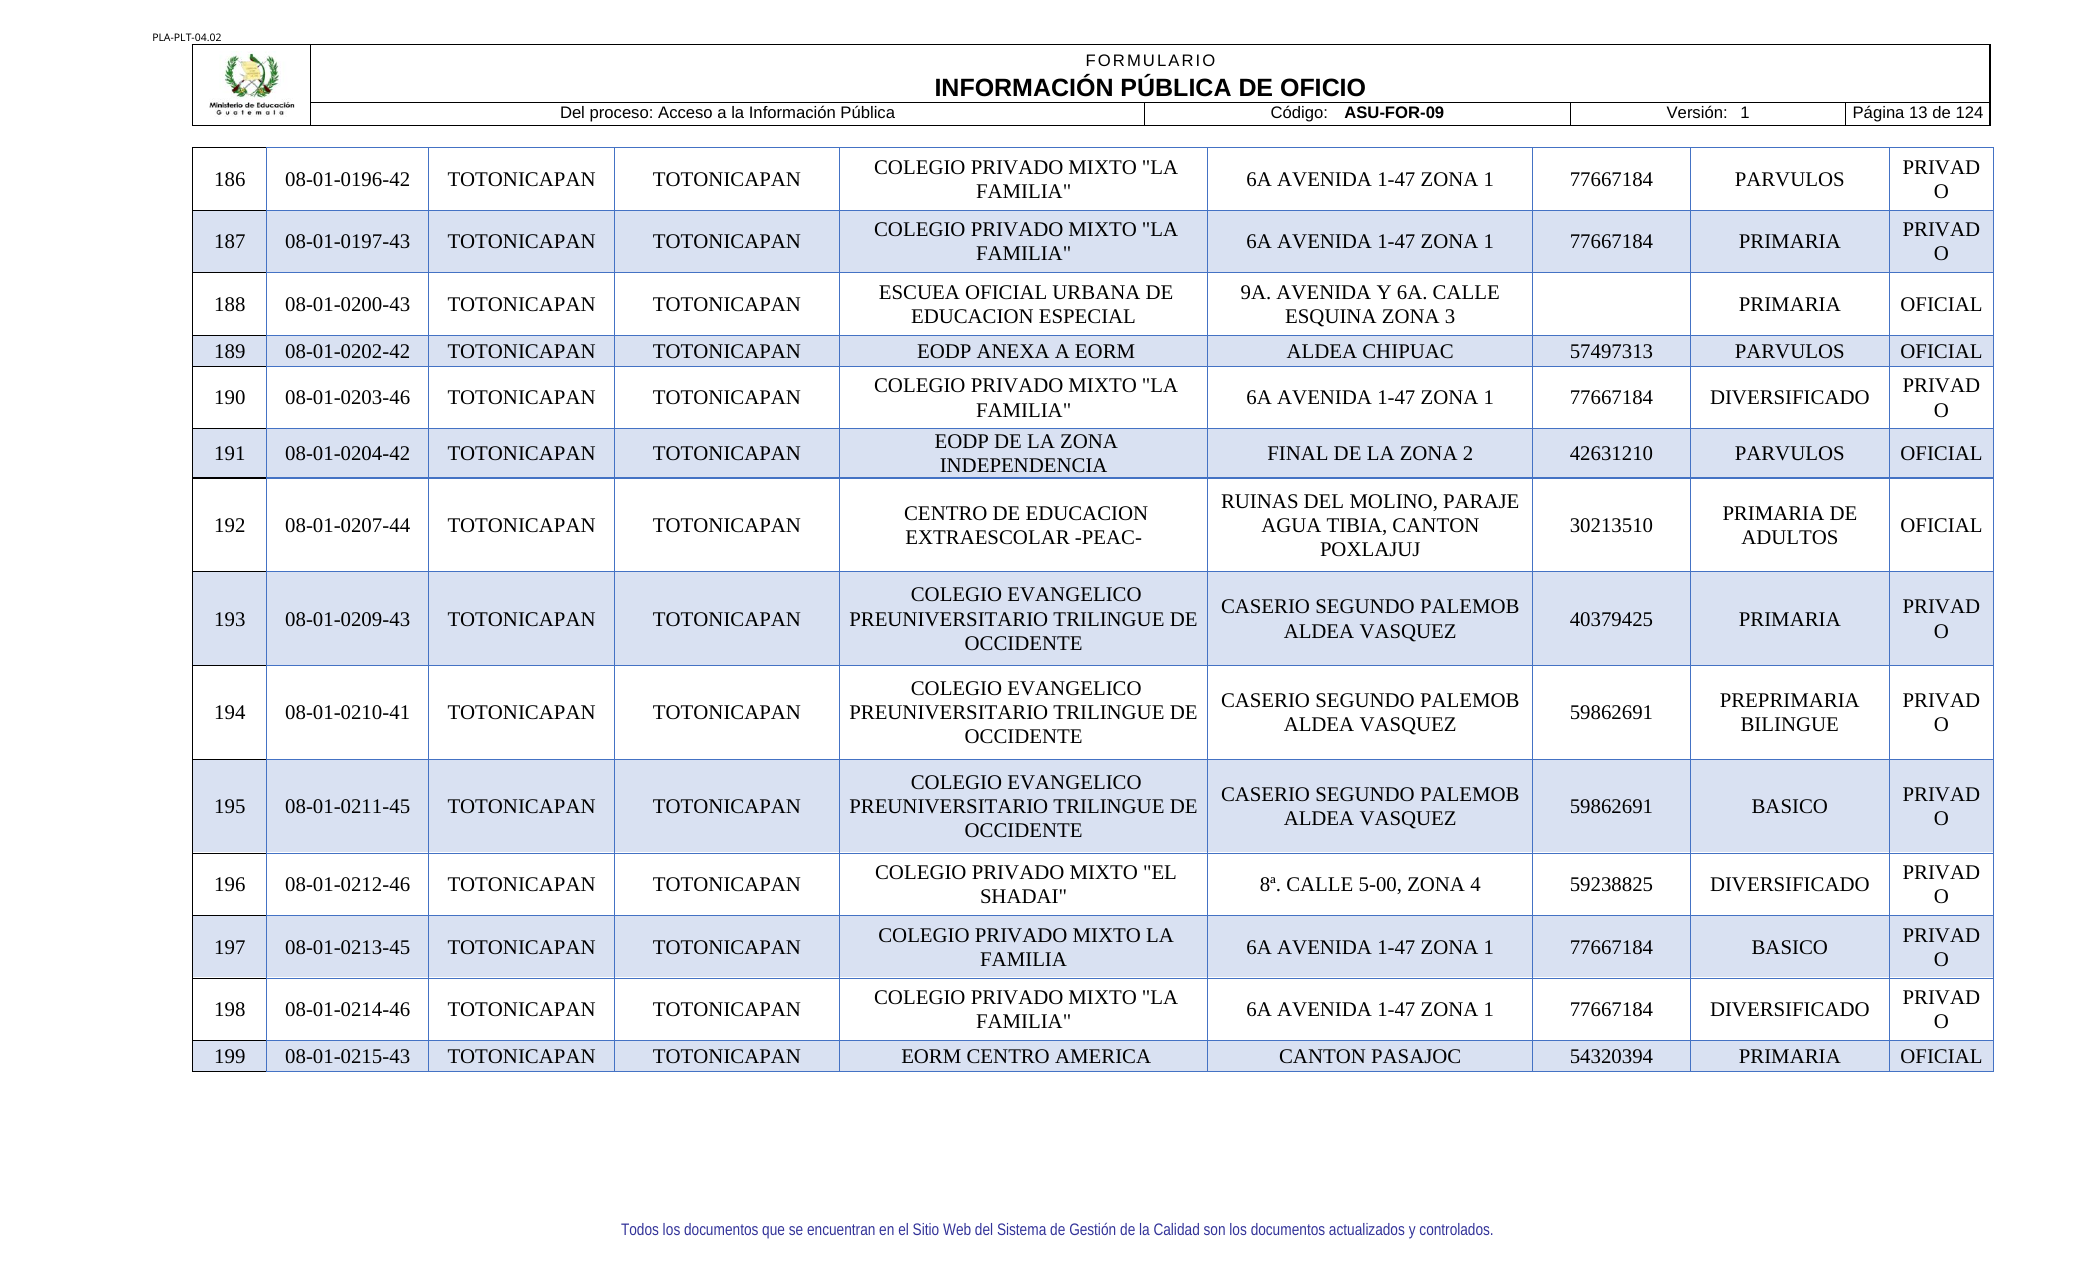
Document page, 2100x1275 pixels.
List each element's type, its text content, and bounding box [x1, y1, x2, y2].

table_cell PRIVADO [1890, 666, 1993, 759]
table_cell 08-01-0203-46 [267, 367, 428, 428]
table_cell PRIVADO [1890, 572, 1993, 665]
table_cell 59238825 [1533, 854, 1690, 915]
table_cell 08-01-0213-45 [267, 916, 428, 977]
table_cell 191 [193, 429, 266, 477]
table_cell 8ª. CALLE 5-00, ZONA 4 [1208, 854, 1532, 915]
table_cell 08-01-0202-42 [267, 336, 428, 366]
table_cell 08-01-0210-41 [267, 666, 428, 759]
table_cell 194 [193, 666, 266, 759]
table_cell PARVULOS [1691, 429, 1889, 477]
table_cell CASERIO SEGUNDO PALEMOB ALDEA VASQUEZ [1208, 572, 1532, 665]
table_cell PRIMARIA [1691, 1041, 1889, 1071]
table_cell PRIMARIA DE ADULTOS [1691, 479, 1889, 571]
table_cell CANTON PASAJOC [1208, 1041, 1532, 1071]
table_cell TOTONICAPAN [429, 479, 614, 571]
table_cell 196 [193, 854, 266, 915]
table_cell 192 [193, 479, 266, 571]
table_cell 9A. AVENIDA Y 6A. CALLE ESQUINA ZONA 3 [1208, 273, 1532, 334]
table_cell 08-01-0215-43 [267, 1041, 428, 1071]
table_cell TOTONICAPAN [615, 572, 839, 665]
table_cell 197 [193, 916, 266, 977]
table_cell TOTONICAPAN [615, 148, 839, 209]
table_cell EODP ANEXA A EORM [840, 336, 1207, 366]
table_cell FINAL DE LA ZONA 2 [1208, 429, 1532, 477]
table_cell 08-01-0211-45 [267, 760, 428, 852]
table_cell OFICIAL [1890, 273, 1993, 334]
table_cell PRIMARIA [1691, 572, 1889, 665]
table_cell TOTONICAPAN [615, 916, 839, 977]
table_cell TOTONICAPAN [429, 429, 614, 477]
table_cell TOTONICAPAN [615, 211, 839, 272]
table_cell 186 [193, 148, 266, 209]
table_cell 08-01-0204-42 [267, 429, 428, 477]
table_cell COLEGIO EVANGELICO PREUNIVERSITARIO TRILINGUE DE OCCIDENTE [840, 760, 1207, 852]
table_cell COLEGIO PRIVADO MIXTO "LA FAMILIA" [840, 367, 1207, 428]
table_cell 57497313 [1533, 336, 1690, 366]
table_cell COLEGIO PRIVADO MIXTO "LA FAMILIA" [840, 979, 1207, 1040]
table_cell 77667184 [1533, 916, 1690, 977]
table_cell TOTONICAPAN [615, 429, 839, 477]
table_cell 08-01-0197-43 [267, 211, 428, 272]
table_cell TOTONICAPAN [615, 760, 839, 852]
table_cell 08-01-0214-46 [267, 979, 428, 1040]
table_cell PRIVADO [1890, 979, 1993, 1040]
table_cell 198 [193, 979, 266, 1040]
table_cell TOTONICAPAN [429, 572, 614, 665]
table_cell PRIMARIA [1691, 211, 1889, 272]
table_cell COLEGIO PRIVADO MIXTO "LA FAMILIA" [840, 148, 1207, 209]
table_cell OFICIAL [1890, 1041, 1993, 1071]
table_cell 77667184 [1533, 211, 1690, 272]
table_cell TOTONICAPAN [615, 273, 839, 334]
table_cell 54320394 [1533, 1041, 1690, 1071]
table_cell TOTONICAPAN [429, 273, 614, 334]
table_cell COLEGIO PRIVADO MIXTO "LA FAMILIA" [840, 211, 1207, 272]
table_cell 6A AVENIDA 1-47 ZONA 1 [1208, 211, 1532, 272]
table_cell CASERIO SEGUNDO PALEMOB ALDEA VASQUEZ [1208, 760, 1532, 852]
table_cell 08-01-0212-46 [267, 854, 428, 915]
picture [208, 51, 295, 117]
table_cell 08-01-0209-43 [267, 572, 428, 665]
table_cell TOTONICAPAN [429, 1041, 614, 1071]
table_cell TOTONICAPAN [615, 479, 839, 571]
table_cell DIVERSIFICADO [1691, 367, 1889, 428]
table_cell 08-01-0196-42 [267, 148, 428, 209]
table_cell 6A AVENIDA 1-47 ZONA 1 [1208, 916, 1532, 977]
table_cell PRIVADO [1890, 854, 1993, 915]
table_cell 59862691 [1533, 666, 1690, 759]
table_cell PRIVADO [1890, 760, 1993, 852]
table_cell ALDEA CHIPUAC [1208, 336, 1532, 366]
table_cell 08-01-0207-44 [267, 479, 428, 571]
table_cell 6A AVENIDA 1-47 ZONA 1 [1208, 979, 1532, 1040]
table_cell TOTONICAPAN [429, 666, 614, 759]
table_cell 77667184 [1533, 979, 1690, 1040]
table_cell BASICO [1691, 760, 1889, 852]
table_cell PARVULOS [1691, 336, 1889, 366]
table_cell COLEGIO PRIVADO MIXTO "EL SHADAI" [840, 854, 1207, 915]
table_cell TOTONICAPAN [429, 367, 614, 428]
table_cell PRIMARIA [1691, 273, 1889, 334]
table_cell OFICIAL [1890, 429, 1993, 477]
table_cell COLEGIO PRIVADO MIXTO LA FAMILIA [840, 916, 1207, 977]
table_cell 42631210 [1533, 429, 1690, 477]
table_cell 40379425 [1533, 572, 1690, 665]
table_cell 193 [193, 572, 266, 665]
table_cell TOTONICAPAN [615, 854, 839, 915]
table_cell TOTONICAPAN [429, 148, 614, 209]
table_cell 189 [193, 336, 266, 366]
table_cell 77667184 [1533, 148, 1690, 209]
table_cell TOTONICAPAN [429, 211, 614, 272]
table_cell 188 [193, 273, 266, 334]
table_cell DIVERSIFICADO [1691, 979, 1889, 1040]
table_cell PARVULOS [1691, 148, 1889, 209]
table_cell TOTONICAPAN [615, 979, 839, 1040]
table_cell TOTONICAPAN [429, 336, 614, 366]
table_cell COLEGIO EVANGELICO PREUNIVERSITARIO TRILINGUE DE OCCIDENTE [840, 572, 1207, 665]
table_cell 190 [193, 367, 266, 428]
table_cell EODP DE LA ZONA INDEPENDENCIA [840, 429, 1207, 477]
table_cell PRIVADO [1890, 916, 1993, 977]
table_cell TOTONICAPAN [429, 979, 614, 1040]
table_cell TOTONICAPAN [615, 1041, 839, 1071]
table_cell OFICIAL [1890, 479, 1993, 571]
table_cell 77667184 [1533, 367, 1690, 428]
table_cell TOTONICAPAN [429, 916, 614, 977]
table_cell 6A AVENIDA 1-47 ZONA 1 [1208, 367, 1532, 428]
table_cell PREPRIMARIA BILINGUE [1691, 666, 1889, 759]
table_cell TOTONICAPAN [615, 666, 839, 759]
table_cell 30213510 [1533, 479, 1690, 571]
table_cell 187 [193, 211, 266, 272]
table_cell PRIVADO [1890, 367, 1993, 428]
table_cell 59862691 [1533, 760, 1690, 852]
table_cell TOTONICAPAN [615, 336, 839, 366]
table_cell CASERIO SEGUNDO PALEMOB ALDEA VASQUEZ [1208, 666, 1532, 759]
table_cell RUINAS DEL MOLINO, PARAJE AGUA TIBIA, CANTON POXLAJUJ [1208, 479, 1532, 571]
table_cell CENTRO DE EDUCACION EXTRAESCOLAR -PEAC- [840, 479, 1207, 571]
table_cell BASICO [1691, 916, 1889, 977]
table_cell [1533, 273, 1690, 334]
table_cell COLEGIO EVANGELICO PREUNIVERSITARIO TRILINGUE DE OCCIDENTE [840, 666, 1207, 759]
table_cell TOTONICAPAN [429, 760, 614, 852]
table_cell 6A AVENIDA 1-47 ZONA 1 [1208, 148, 1532, 209]
table_cell 195 [193, 760, 266, 852]
table_cell 199 [193, 1041, 266, 1071]
table_cell OFICIAL [1890, 336, 1993, 366]
table_cell TOTONICAPAN [615, 367, 839, 428]
table_cell PRIVADO [1890, 148, 1993, 209]
table_cell EORM CENTRO AMERICA [840, 1041, 1207, 1071]
table_cell PRIVADO [1890, 211, 1993, 272]
table_cell 08-01-0200-43 [267, 273, 428, 334]
table_cell TOTONICAPAN [429, 854, 614, 915]
table_cell ESCUEA OFICIAL URBANA DE EDUCACION ESPECIAL [840, 273, 1207, 334]
table_cell DIVERSIFICADO [1691, 854, 1889, 915]
